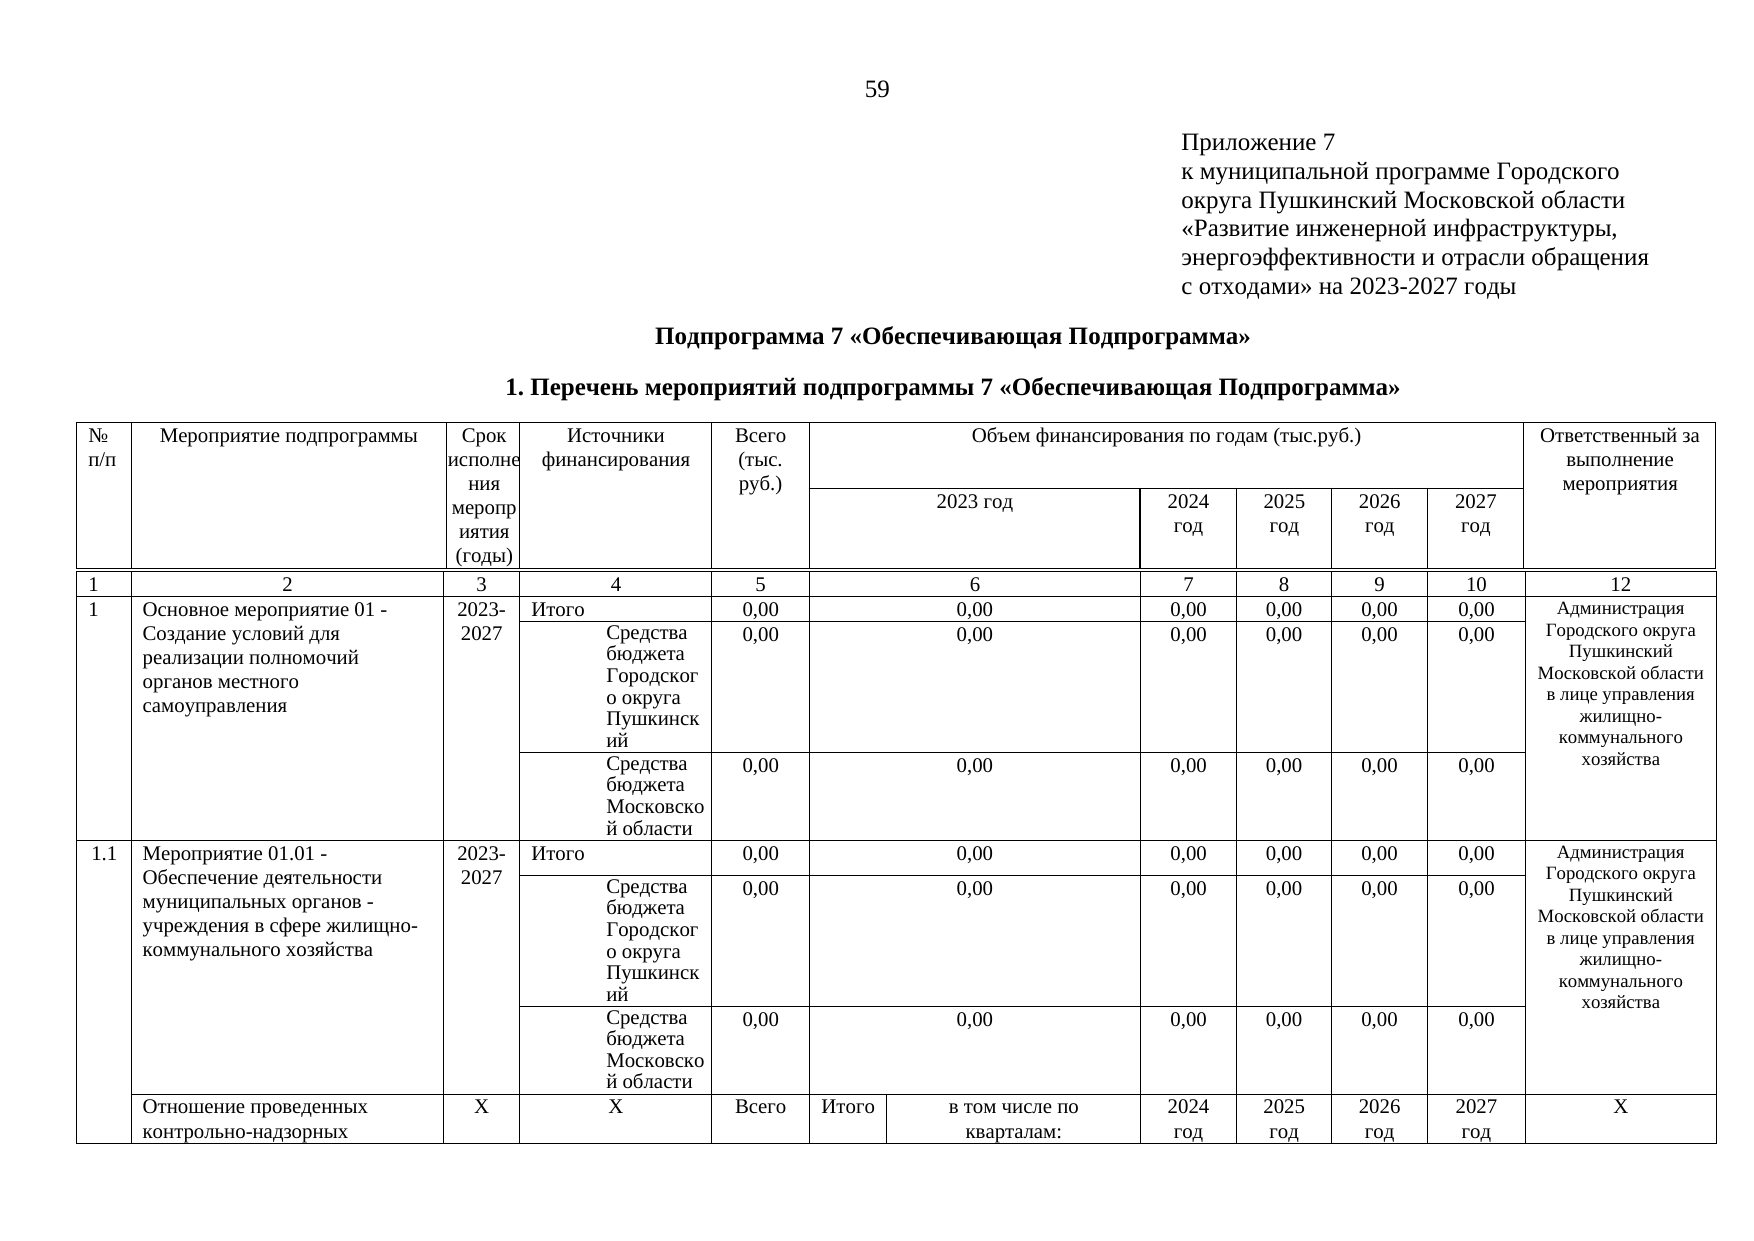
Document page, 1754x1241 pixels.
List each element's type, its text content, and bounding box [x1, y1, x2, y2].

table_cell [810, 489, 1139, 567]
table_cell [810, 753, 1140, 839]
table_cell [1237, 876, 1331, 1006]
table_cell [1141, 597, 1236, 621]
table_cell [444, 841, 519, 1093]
text Подпрограмма 7 «Обеспечивающая Подпрограмма» [193, 321, 1713, 350]
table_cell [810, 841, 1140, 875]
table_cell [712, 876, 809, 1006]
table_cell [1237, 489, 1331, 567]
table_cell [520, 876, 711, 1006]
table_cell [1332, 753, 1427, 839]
text Приложение 7 [1181, 127, 1713, 156]
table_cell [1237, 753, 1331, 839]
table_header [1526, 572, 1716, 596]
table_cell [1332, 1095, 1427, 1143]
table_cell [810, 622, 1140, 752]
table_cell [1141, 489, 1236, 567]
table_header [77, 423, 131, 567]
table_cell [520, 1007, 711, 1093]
text 1. Перечень мероприятий подпрограммы 7 «Обеспечивающая Подпрограмма» [193, 372, 1713, 400]
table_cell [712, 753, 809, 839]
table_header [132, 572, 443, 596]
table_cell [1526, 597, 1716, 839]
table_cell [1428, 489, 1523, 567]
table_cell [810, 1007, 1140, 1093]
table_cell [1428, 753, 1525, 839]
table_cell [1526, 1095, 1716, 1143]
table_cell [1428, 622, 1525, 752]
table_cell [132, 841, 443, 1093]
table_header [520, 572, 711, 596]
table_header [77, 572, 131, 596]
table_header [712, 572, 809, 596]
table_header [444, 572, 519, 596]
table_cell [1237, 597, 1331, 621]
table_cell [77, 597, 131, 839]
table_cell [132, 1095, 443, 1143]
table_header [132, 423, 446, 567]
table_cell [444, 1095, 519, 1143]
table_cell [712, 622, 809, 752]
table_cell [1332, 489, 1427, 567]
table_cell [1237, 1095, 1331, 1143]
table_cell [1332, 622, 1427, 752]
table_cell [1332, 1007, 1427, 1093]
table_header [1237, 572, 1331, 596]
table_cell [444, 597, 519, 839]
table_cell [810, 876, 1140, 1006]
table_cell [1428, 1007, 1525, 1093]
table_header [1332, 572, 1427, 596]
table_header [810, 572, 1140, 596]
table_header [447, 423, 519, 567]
text к муниципальной программе Городского округа Пушкинский Московской области «Развитие инженерной инфраструктуры, энергоэффективности и отрасли обращения с отходами» на 2023-2027 годы [1181, 156, 1713, 300]
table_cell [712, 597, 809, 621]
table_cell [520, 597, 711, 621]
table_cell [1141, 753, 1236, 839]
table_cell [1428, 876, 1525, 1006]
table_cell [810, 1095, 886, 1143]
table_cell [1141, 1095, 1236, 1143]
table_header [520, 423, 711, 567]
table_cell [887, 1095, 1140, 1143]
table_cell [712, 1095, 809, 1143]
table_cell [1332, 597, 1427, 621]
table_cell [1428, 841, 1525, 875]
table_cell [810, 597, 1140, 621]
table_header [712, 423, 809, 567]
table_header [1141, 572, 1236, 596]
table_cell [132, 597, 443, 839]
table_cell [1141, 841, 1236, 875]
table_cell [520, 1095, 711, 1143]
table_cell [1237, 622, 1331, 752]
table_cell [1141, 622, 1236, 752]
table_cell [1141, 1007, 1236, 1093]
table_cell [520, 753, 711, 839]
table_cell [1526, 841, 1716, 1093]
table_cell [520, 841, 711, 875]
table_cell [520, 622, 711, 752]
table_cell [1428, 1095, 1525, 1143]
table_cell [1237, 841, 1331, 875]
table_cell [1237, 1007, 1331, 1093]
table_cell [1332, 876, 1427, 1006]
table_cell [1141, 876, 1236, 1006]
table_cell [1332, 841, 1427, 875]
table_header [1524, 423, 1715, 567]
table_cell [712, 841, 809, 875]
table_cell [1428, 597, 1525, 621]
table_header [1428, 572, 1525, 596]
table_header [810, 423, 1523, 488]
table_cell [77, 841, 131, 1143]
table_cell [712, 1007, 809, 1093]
